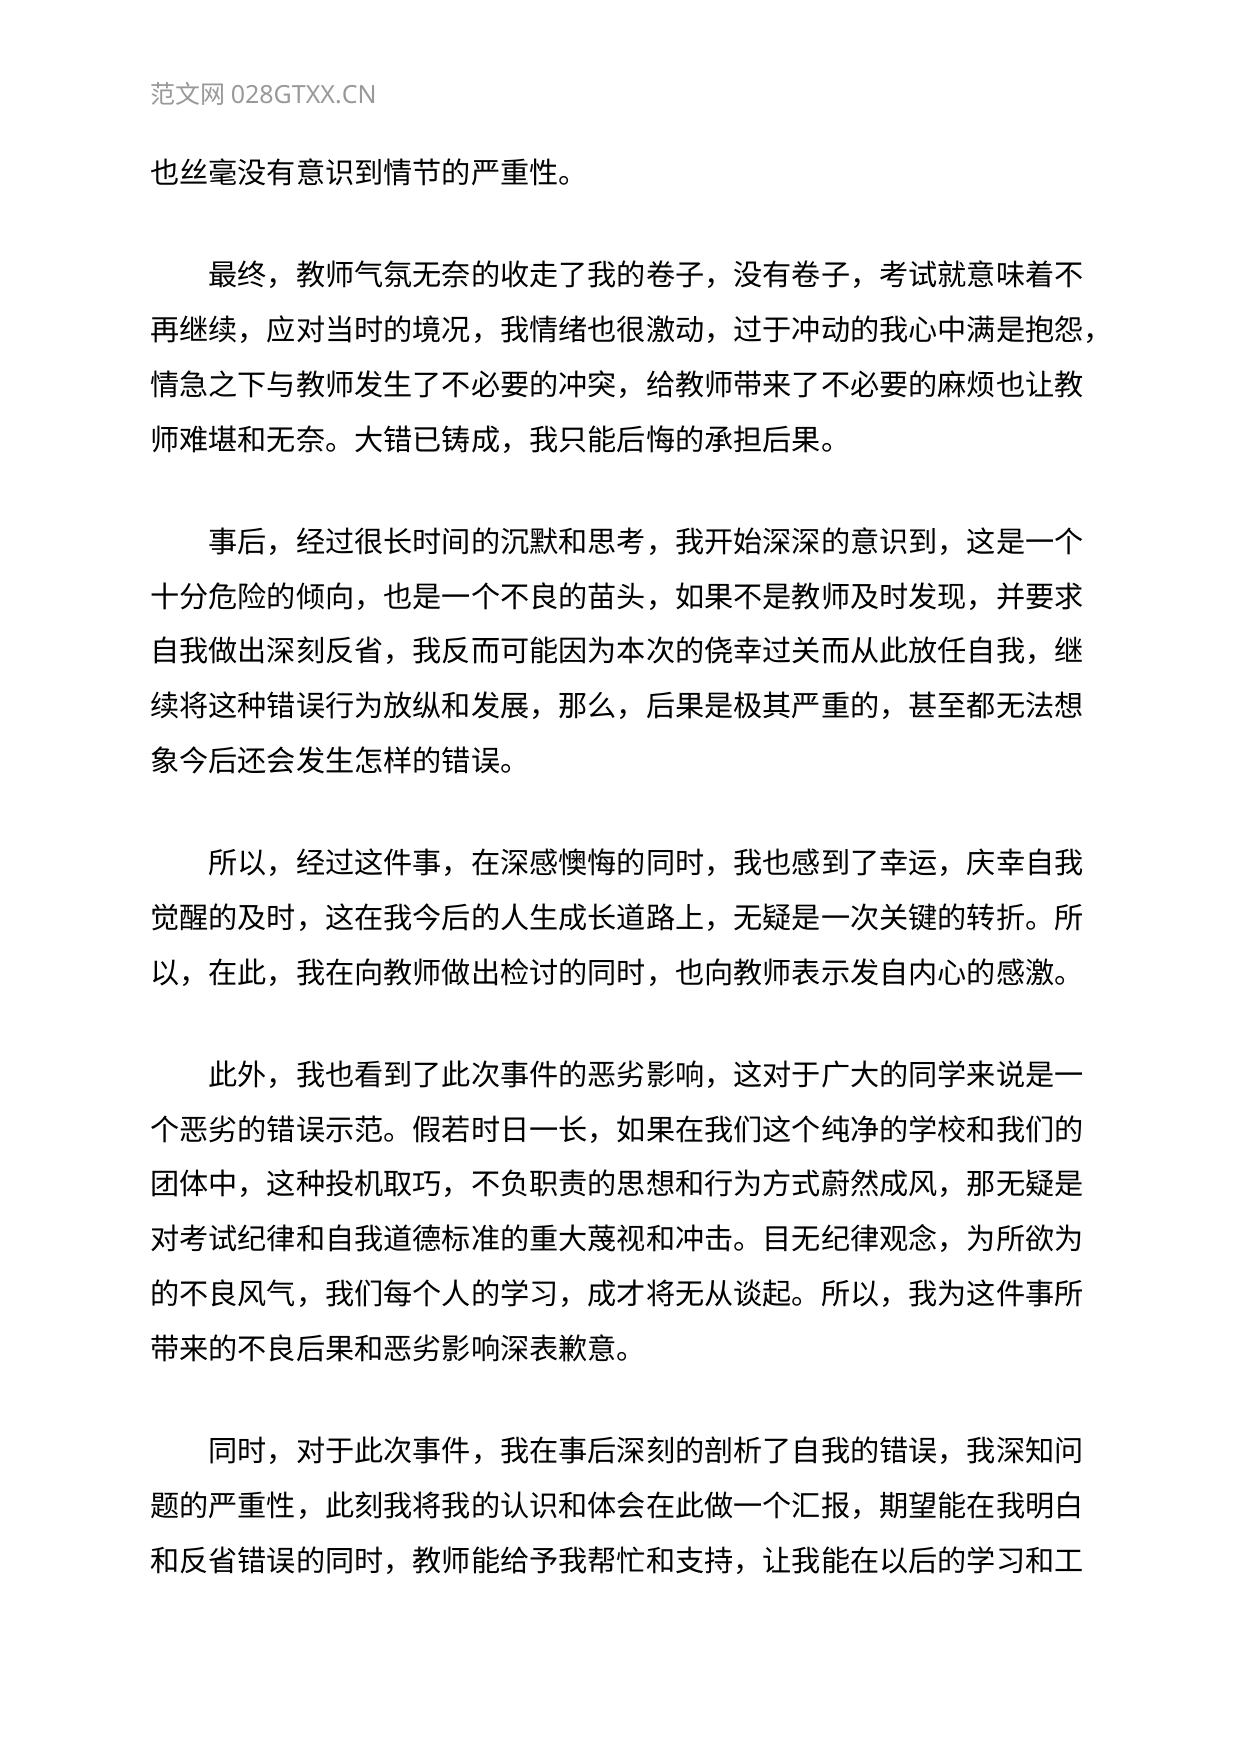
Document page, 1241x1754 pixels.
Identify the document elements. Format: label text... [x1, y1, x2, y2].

text 此外，我也看到了此次事件的恶劣影响，这对于广大的同学来说是一个恶劣的错误示范。假若时日一长，如果在我们这个纯净的学校和我们的团体中，这种投机取巧，不负职责的思想和行为方式蔚然成风，那无疑是对考试纪律和自我道德标准的重大蔑视和冲击。目无纪律观念，为所欲为的不良风气，我们每个人的学习，成才将无从谈起。所以，我为这件事所带来的不良后果和恶劣影响深表歉意。 [150, 1051, 1090, 1368]
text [150, 150, 1090, 192]
text 所以，经过这件事，在深感懊悔的同时，我也感到了幸运，庆幸自我觉醒的及时，这在我今后的人生成长道路上，无疑是一次关键的转折。所以，在此，我在向教师做出检讨的同时，也向教师表示发自内心的感激。 [150, 839, 1090, 992]
text 最终，教师气氛无奈的收走了我的卷子，没有卷子，考试就意味着不再继续，应对当时的境况，我情绪也很激动，过于冲动的我心中满是抱怨，情急之下与教师发生了不必要的冲突，给教师带来了不必要的麻烦也让教师难堪和无奈。大错已铸成，我只能后悔的承担后果。 [150, 252, 1090, 459]
text 事后，经过很长时间的沉默和思考，我开始深深的意识到，这是一个十分危险的倾向，也是一个不良的苗头，如果不是教师及时发现，并要求自我做出深刻反省，我反而可能因为本次的侥幸过关而从此放任自我，继续将这种错误行为放纵和发展，那么，后果是极其严重的，甚至都无法想象今后还会发生怎样的错误。 [150, 518, 1090, 780]
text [150, 1427, 1090, 1579]
